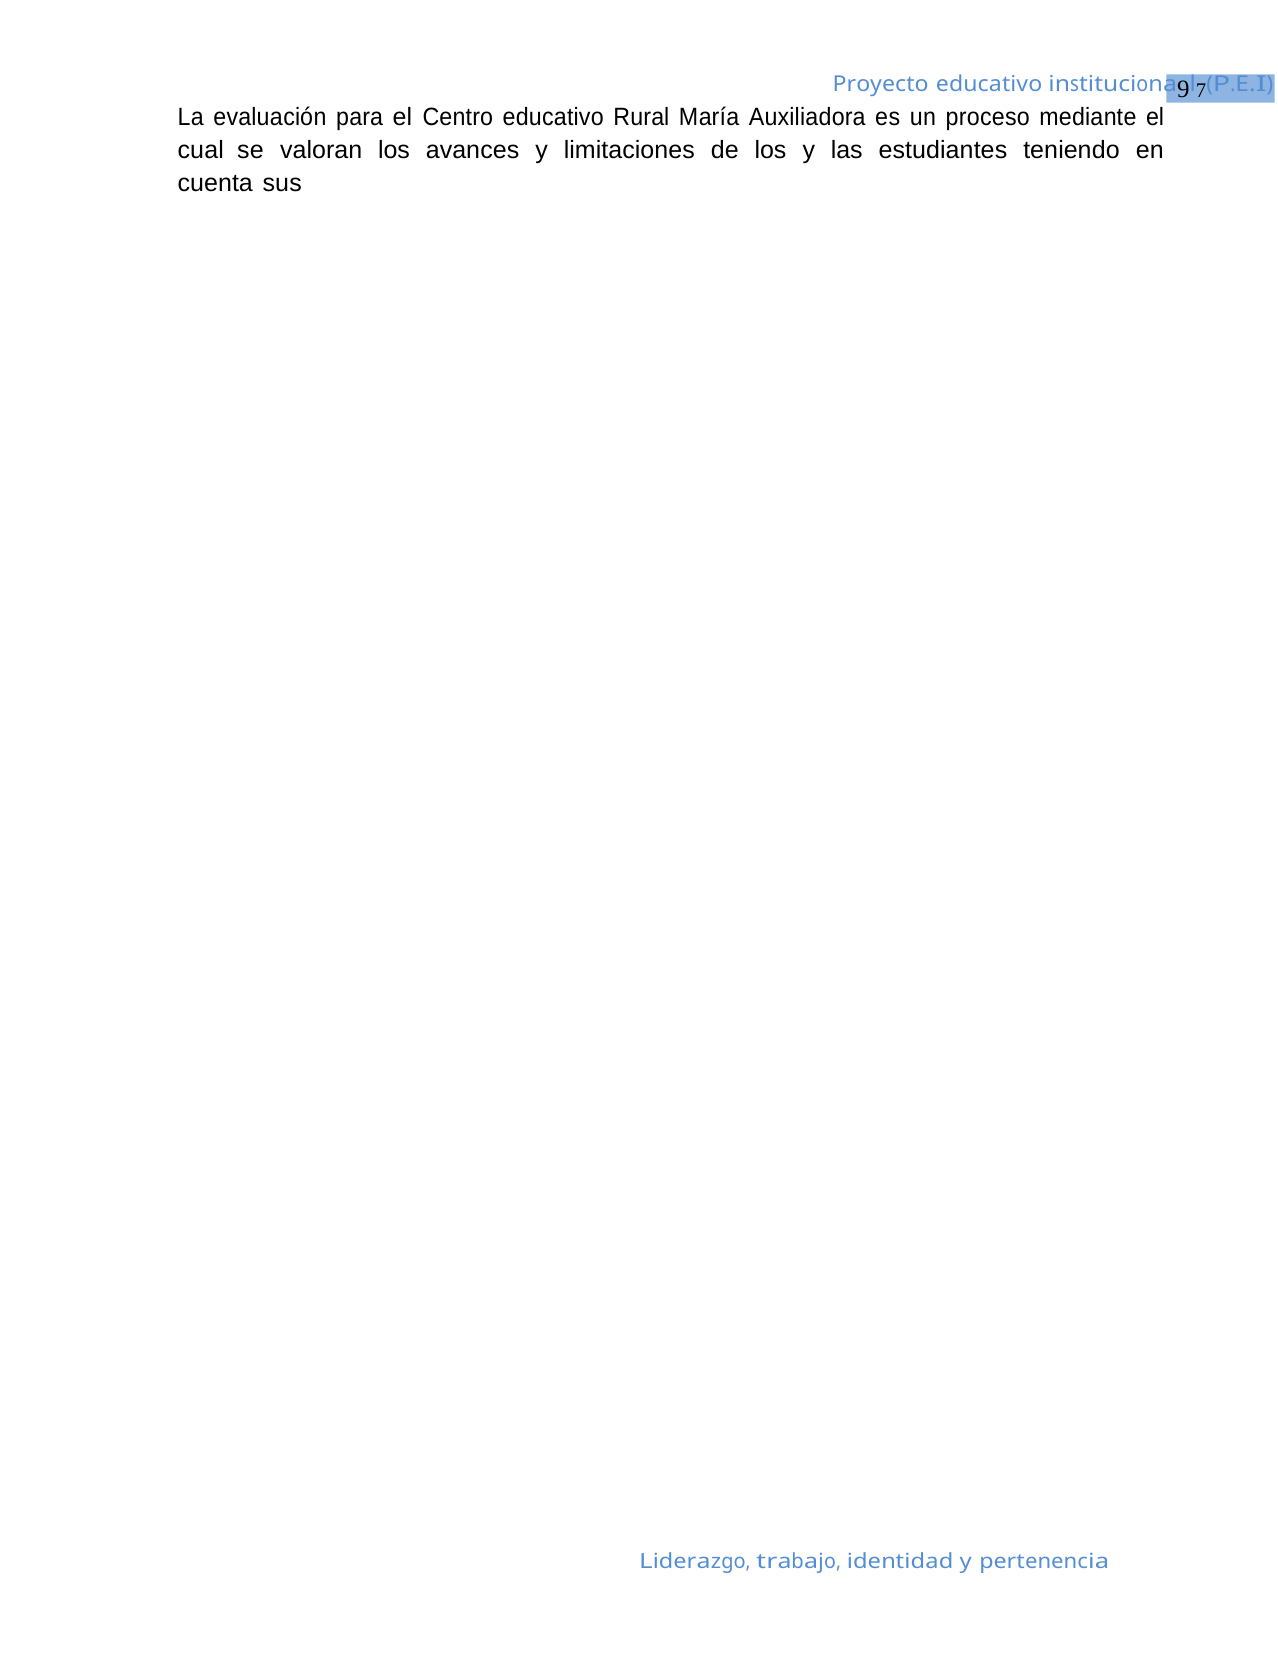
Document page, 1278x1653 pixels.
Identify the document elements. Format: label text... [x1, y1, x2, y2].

text La evaluación para el Centro educativo Rural María Auxiliadora es un proceso mediante el cual se valoran los avances y limitaciones de los y las estudiantes teniendo en cuenta sus [177, 102, 1164, 196]
